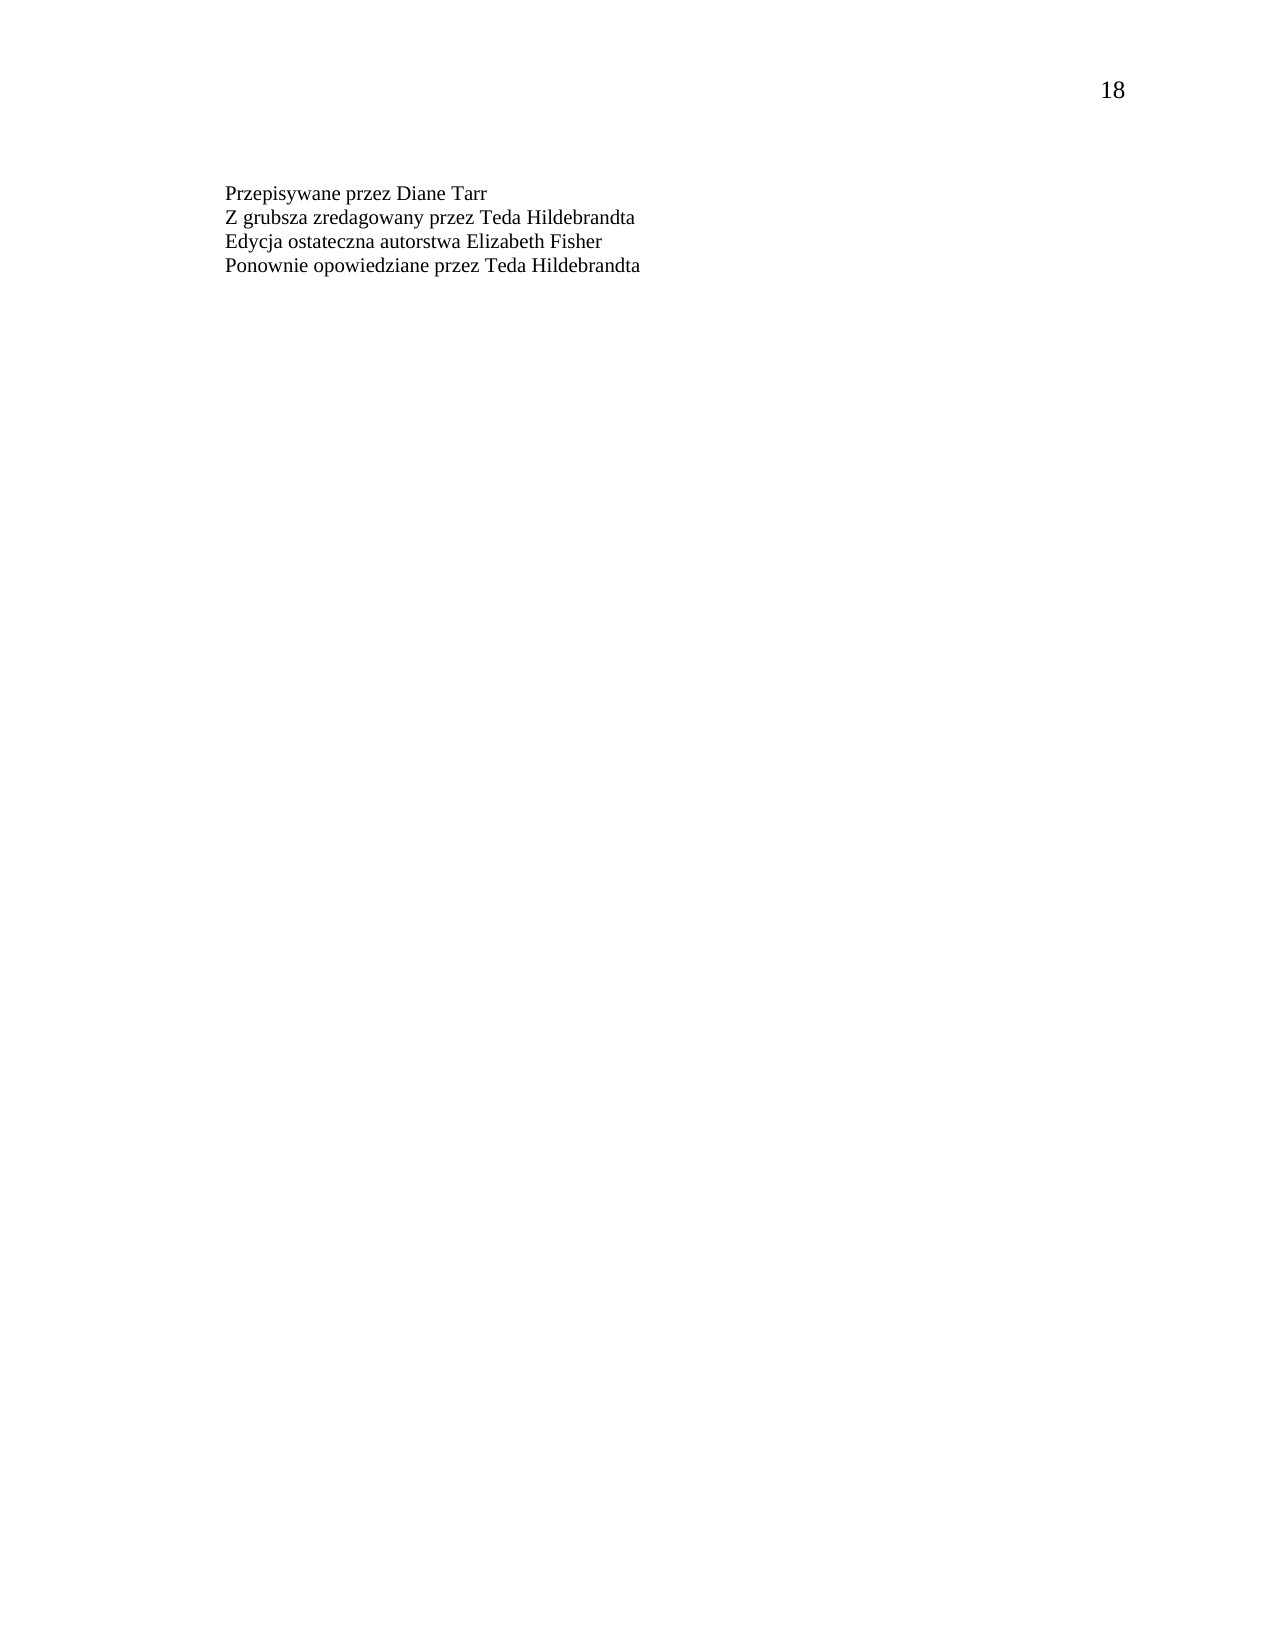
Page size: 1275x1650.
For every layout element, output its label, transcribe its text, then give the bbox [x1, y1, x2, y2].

text Przepisywane przez Diane Tarr Z grubsza zredagowany przez Teda Hildebrandta Edycja ostateczna autorstwa Elizabeth Fisher Ponownie opowiedziane przez Teda Hildebrandta [150, 150, 1125, 277]
